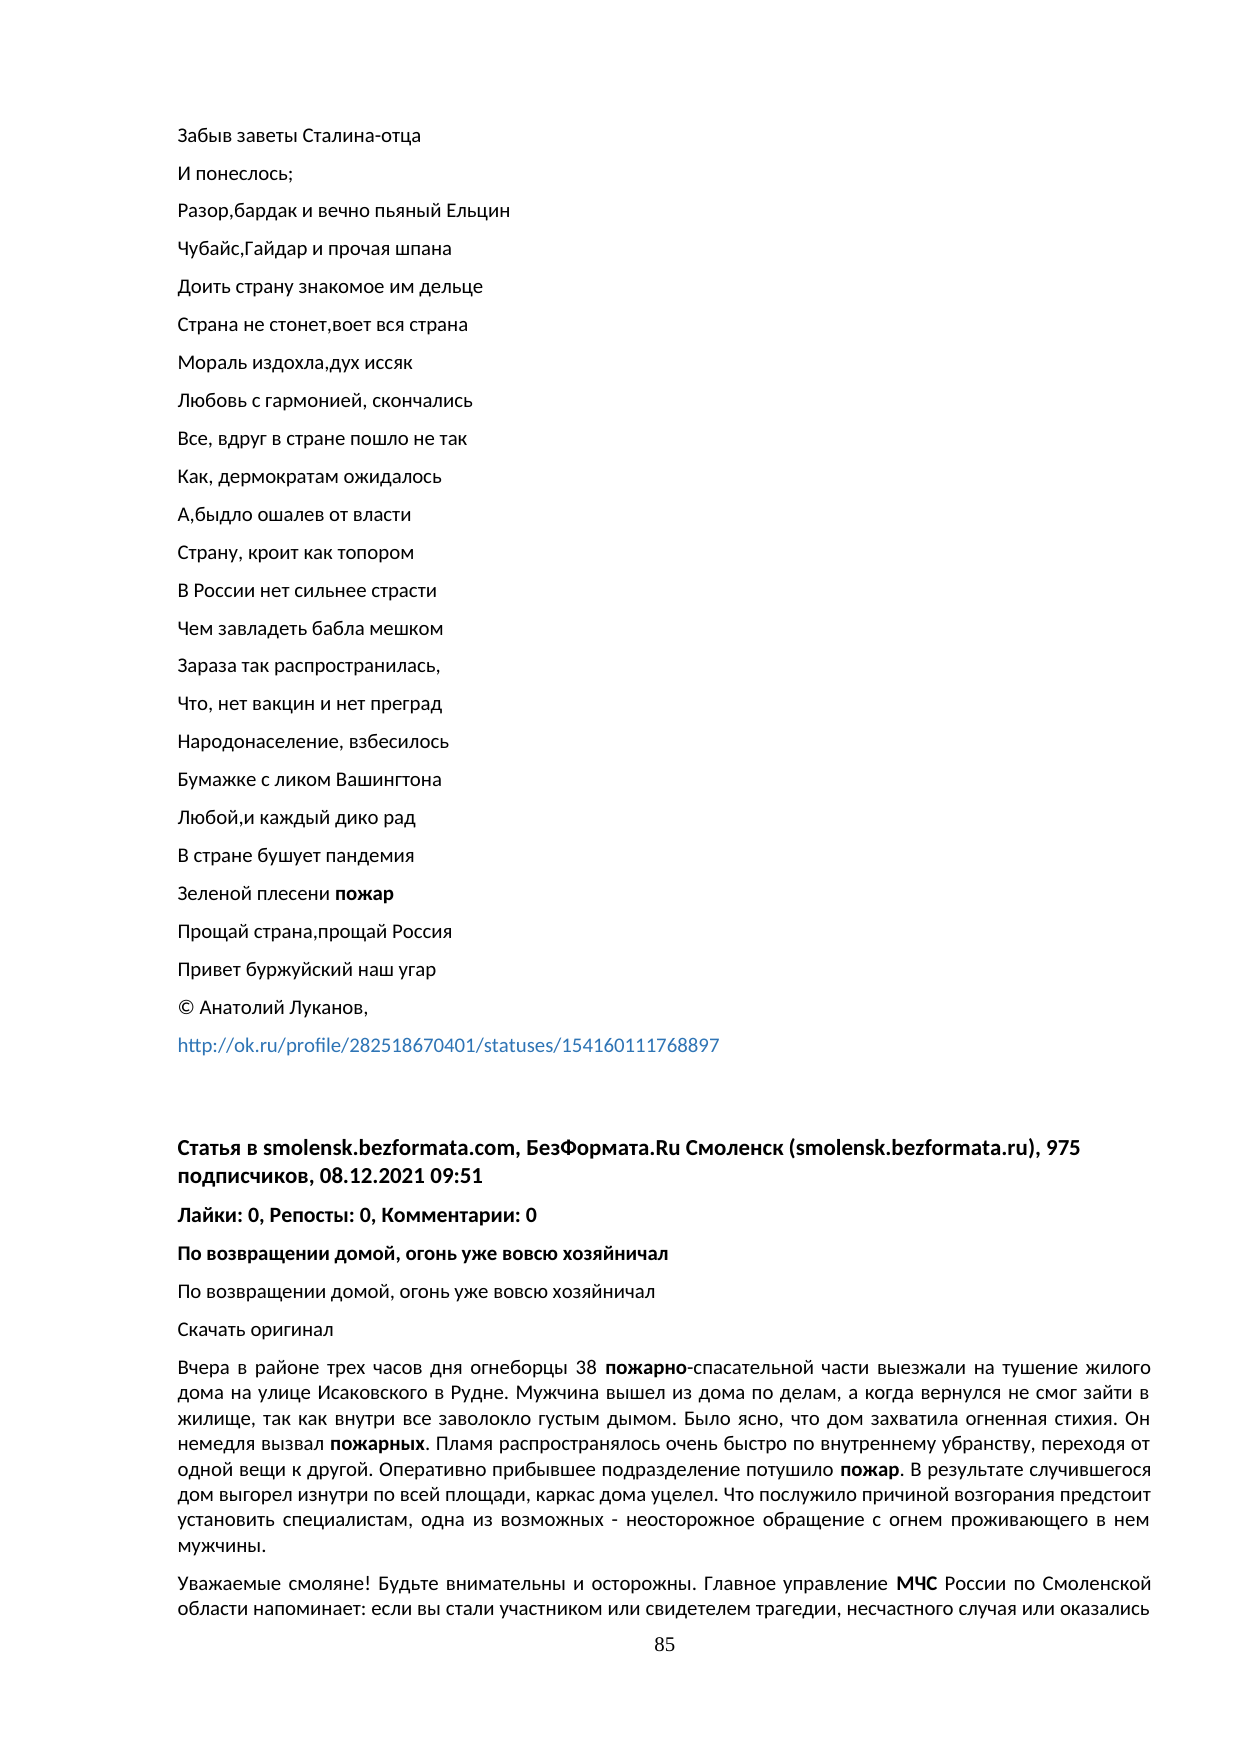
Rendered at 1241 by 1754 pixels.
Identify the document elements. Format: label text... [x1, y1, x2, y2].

text Мораль издохла,дух иссяк [177, 349, 1152, 375]
text Чубайс,Гайдар и прочая шпана [177, 236, 1152, 261]
text Скачать оригинал [177, 1316, 1152, 1342]
text В стране бушует пандемия [177, 842, 1152, 868]
text Чем завладеть бабла мешком [177, 615, 1152, 640]
text Бумажке с ликом Вашингтона [177, 766, 1152, 792]
text А,быдло ошалев от власти [177, 501, 1152, 526]
text Народонаселение, взбесилось [177, 728, 1152, 754]
text Любой,и каждый дико рад [177, 804, 1152, 830]
text По возвращении домой, огонь уже вовсю хозяйничал [177, 1278, 1152, 1304]
text Как, дермократам ожидалось [177, 463, 1152, 488]
text Доить страну знакомое им дельце [177, 273, 1152, 299]
text Вчера в районе трех часов дня огнеборцы 38 пожарно-спасательной части выезжали на тушение жилого дома на улице Исаковского в Рудне. Мужчина вышел из дома по делам, а когда вернулся не смог зайти в жилище, так как внутри все заволокло густым дымом. Было ясно, что дом захватила огненная стихия. Он немедля вызвал пожарных. Пламя распространялось очень быстро по внутреннему убранству, переходя от одной вещи к другой. Оперативно прибывшее подразделение потушило пожар. В результате случившегося дом выгорел изнутри по всей площади, каркас дома уцелел. Что послужило причиной возгорания предстоит установить специалистам, одна из возможных - неосторожное обращение с огнем проживающего в нем мужчины. [177, 1354, 1152, 1557]
text По возвращении домой, огонь уже вовсю хозяйничал [177, 1240, 1152, 1266]
text Страну, кроит как топором [177, 539, 1152, 564]
text Забыв заветы Сталина-отца [177, 122, 1152, 147]
text Любовь с гармонией, скончались [177, 387, 1152, 413]
text http://ok.ru/profile/282518670401/statuses/154160111768897 [177, 1032, 1152, 1057]
text И понеслось; [177, 160, 1152, 185]
text Разор,бардак и вечно пьяный Ельцин [177, 198, 1152, 223]
text Зараза так распространилась, [177, 653, 1152, 678]
text Зеленой плесени пожар [177, 880, 1152, 906]
text Лайки: 0, Репосты: 0, Комментарии: 0 [177, 1201, 1152, 1228]
text Все, вдруг в стране пошло не так [177, 425, 1152, 451]
text Прощай страна,прощай Россия [177, 918, 1152, 943]
text В России нет сильнее страсти [177, 577, 1152, 602]
text Страна не стонет,воет вся страна [177, 311, 1152, 337]
text Что, нет вакцин и нет преград [177, 691, 1152, 716]
text © Анатолий Луканов, [177, 994, 1152, 1019]
text Статья в smolensk.bezformata.com, БезФормата.Ru Смоленск (smolensk.bezformata.ru), 975 подписчиков, 08.12.2021 09:51 [177, 1133, 1152, 1189]
text Привет буржуйский наш угар [177, 956, 1152, 981]
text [177, 1570, 1152, 1621]
